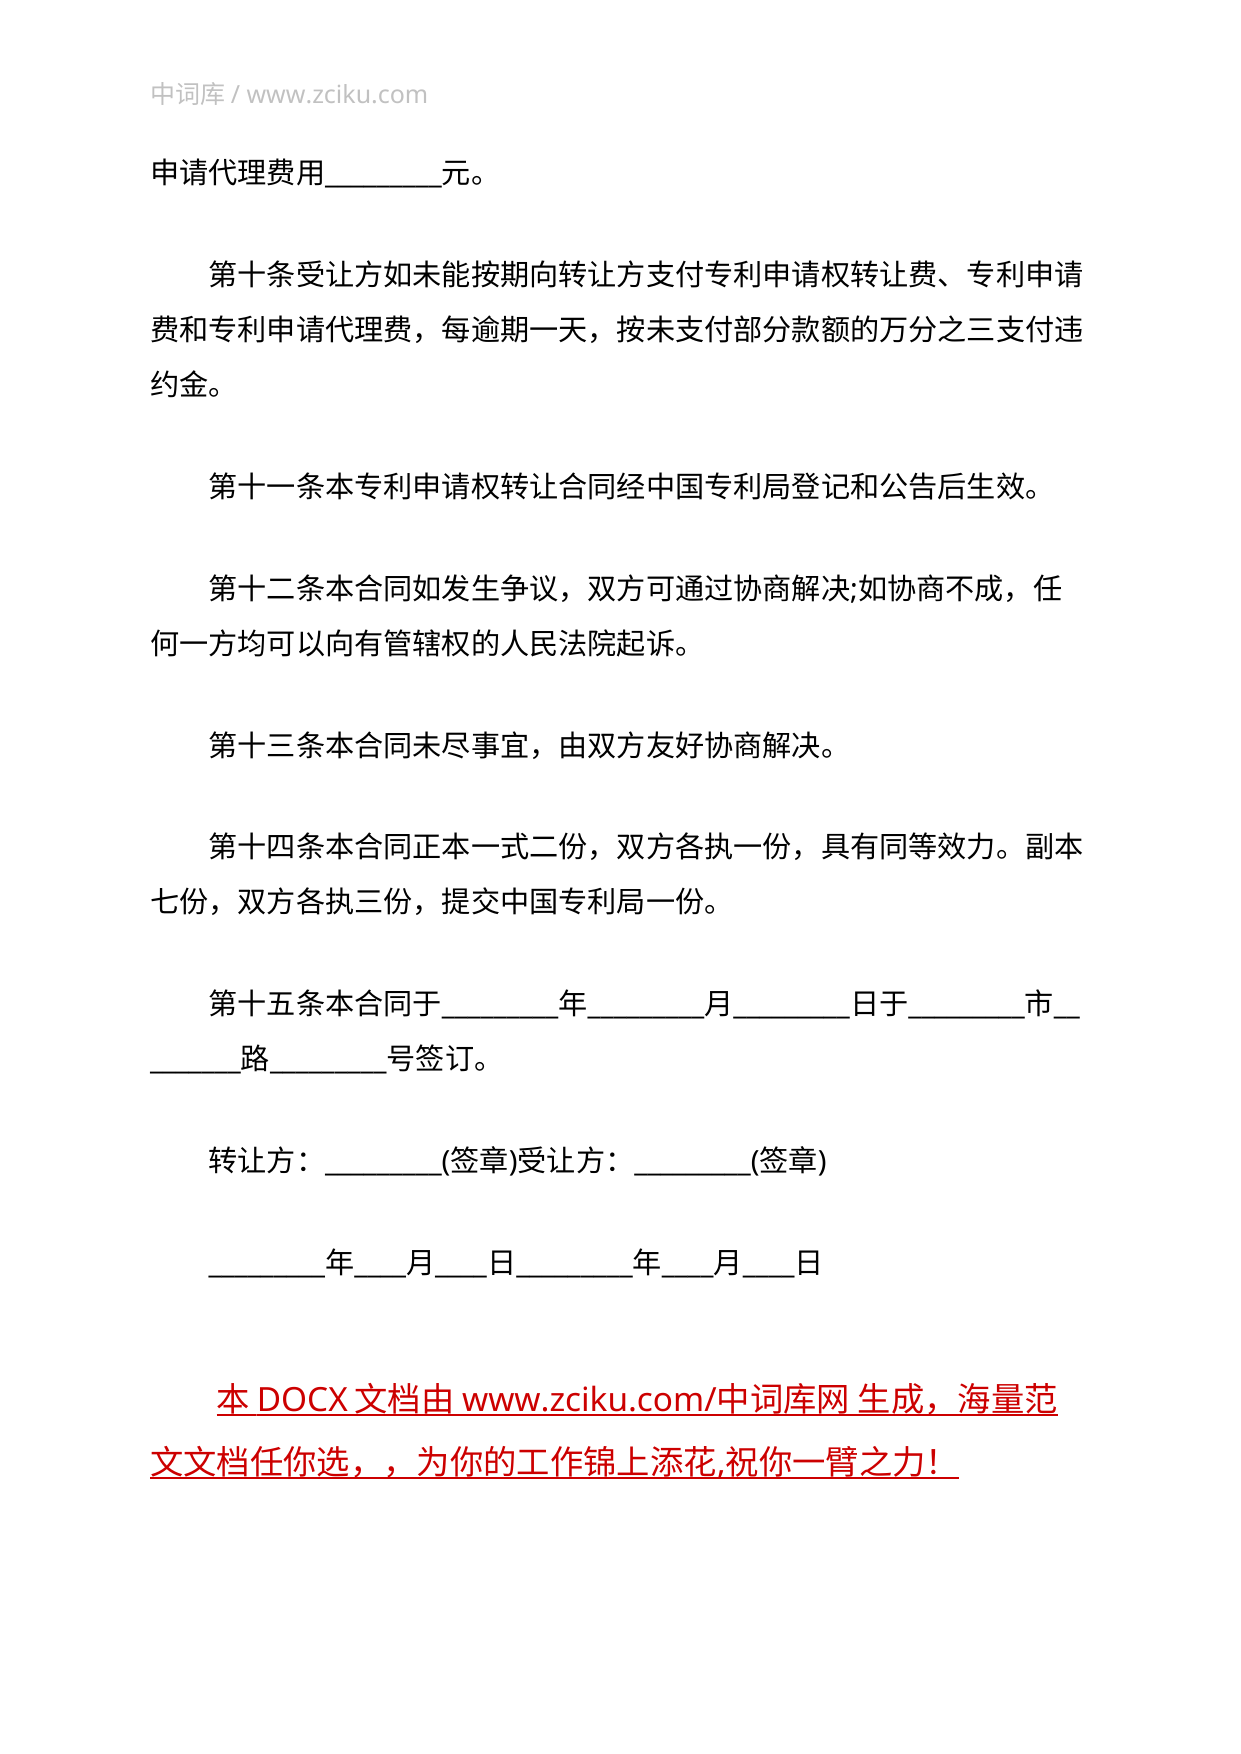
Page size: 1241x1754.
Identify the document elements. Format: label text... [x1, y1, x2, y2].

text 第十五条本合同于_________年_________月_________日于_________市_________路_________号签订。 [150, 981, 1090, 1078]
text 转让方：_________(签章)受让方：_________(签章) [150, 1137, 1090, 1180]
text 第十条受让方如未能按期向转让方支付专利申请权转让费、专利申请费和专利申请代理费，每逾期一天，按未支付部分款额的万分之三支付违约金。 [150, 252, 1090, 404]
text 第十一条本专利申请权转让合同经中国专利局登记和公告后生效。 [150, 463, 1090, 506]
text 第十四条本合同正本一式二份，双方各执一份，具有同等效力。副本七份，双方各执三份，提交中国专利局一份。 [150, 824, 1090, 921]
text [150, 150, 1090, 192]
text 第十三条本合同未尽事宜，由双方友好协商解决。 [150, 722, 1090, 764]
text 第十二条本合同如发生争议，双方可通过协商解决;如协商不成，任何一方均可以向有管辖权的人民法院起诉。 [150, 565, 1090, 663]
text _________年____月____日_________年____月____日 [150, 1239, 1090, 1282]
text 本DOCX文档由 www.zciku.com/中词库网 生成，海量范文文档任你选，，为你的工作锦上添花,祝你一臂之力！ [150, 1373, 1090, 1484]
